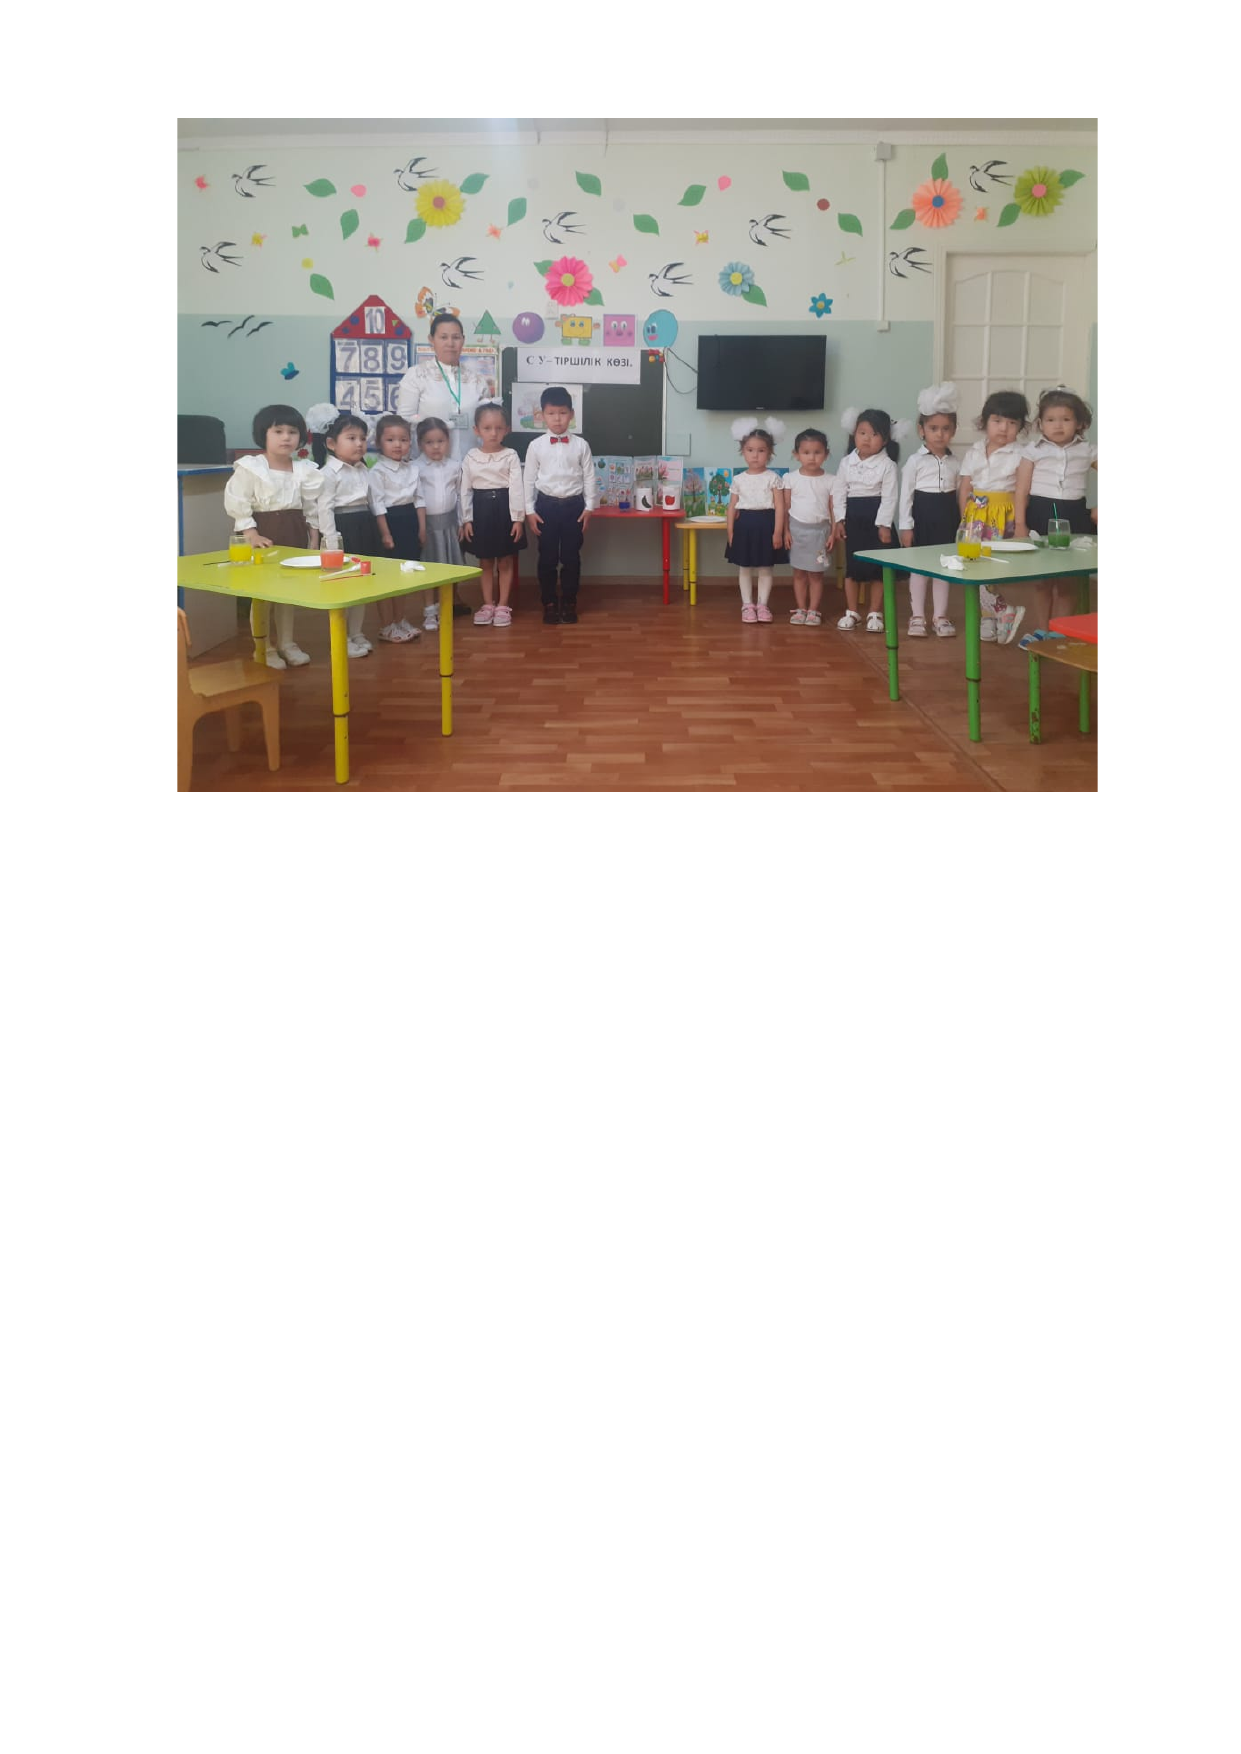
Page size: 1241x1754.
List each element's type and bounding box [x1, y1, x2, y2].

picture [177, 118, 1098, 792]
